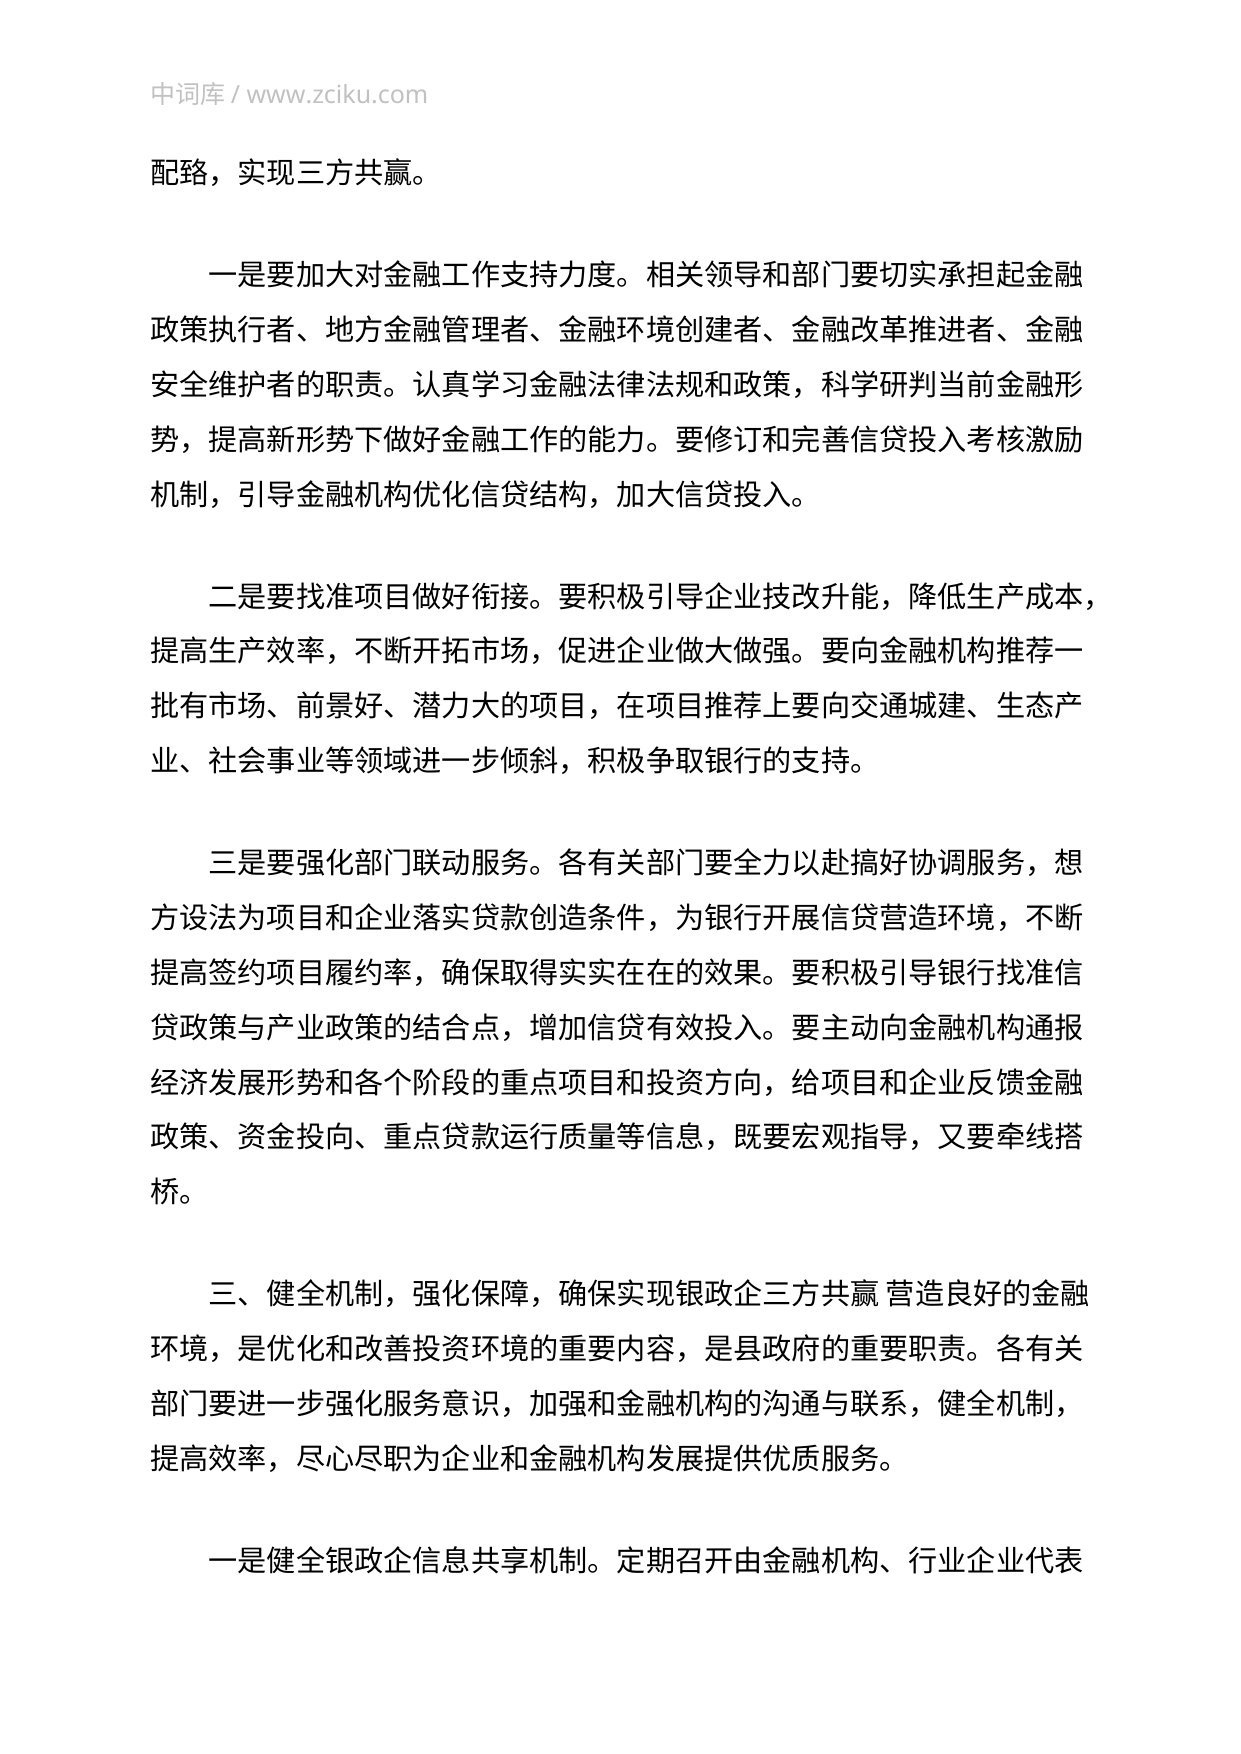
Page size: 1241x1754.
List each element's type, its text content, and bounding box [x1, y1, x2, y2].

text 三是要强化部门联动服务。各有关部门要全力以赴搞好协调服务，想方设法为项目和企业落实贷款创造条件，为银行开展信贷营造环境，不断提高签约项目履约率，确保取得实实在在的效果。要积极引导银行找准信贷政策与产业政策的结合点，增加信贷有效投入。要主动向金融机构通报经济发展形势和各个阶段的重点项目和投资方向，给项目和企业反馈金融政策、资金投向、重点贷款运行质量等信息，既要宏观指导，又要牵线搭桥。 [150, 839, 1090, 1211]
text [150, 1537, 1090, 1579]
text 三、健全机制，强化保障，确保实现银政企三方共赢 营造良好的金融环境，是优化和改善投资环境的重要内容，是县政府的重要职责。各有关部门要进一步强化服务意识，加强和金融机构的沟通与联系，健全机制，提高效率，尽心尽职为企业和金融机构发展提供优质服务。 [150, 1271, 1090, 1478]
text 二是要找准项目做好衔接。要积极引导企业技改升能，降低生产成本，提高生产效率，不断开拓市场，促进企业做大做强。要向金融机构推荐一批有市场、前景好、潜力大的项目，在项目推荐上要向交通城建、生态产业、社会事业等领域进一步倾斜，积极争取银行的支持。 [150, 573, 1090, 780]
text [150, 150, 1090, 192]
text 一是要加大对金融工作支持力度。相关领导和部门要切实承担起金融政策执行者、地方金融管理者、金融环境创建者、金融改革推进者、金融安全维护者的职责。认真学习金融法律法规和政策，科学研判当前金融形势，提高新形势下做好金融工作的能力。要修订和完善信贷投入考核激励机制，引导金融机构优化信贷结构，加大信贷投入。 [150, 252, 1090, 514]
